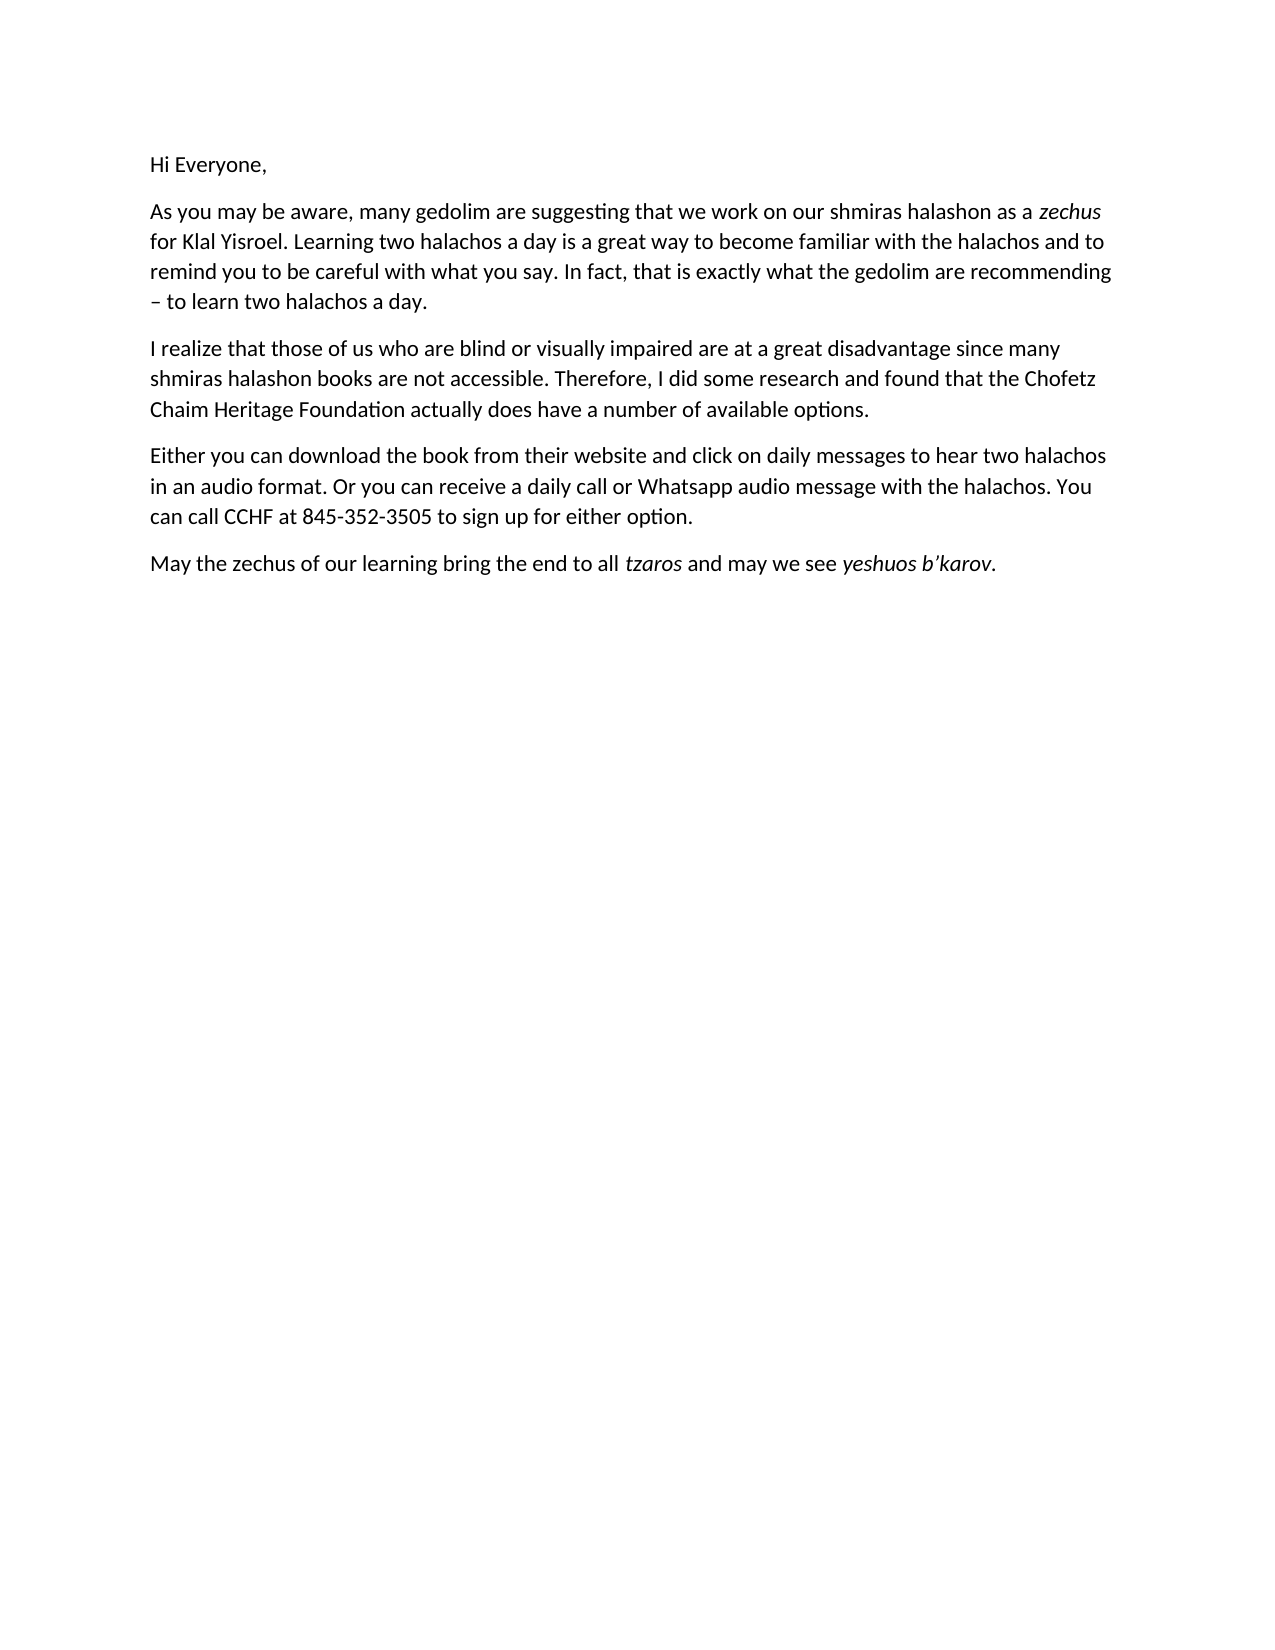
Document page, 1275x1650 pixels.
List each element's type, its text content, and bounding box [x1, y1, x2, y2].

text I realize that those of us who are blind or visually impaired are at a great disadvantage since many shmiras halashon books are not accessible. Therefore, I did some research and found that the Chofetz Chaim Heritage Foundation actually does have a number of available options. [150, 334, 1125, 423]
text May the zechus of our learning bring the end to all tzaros and may we see yeshuos b’karov. [150, 549, 1125, 577]
text As you may be aware, many gedolim are suggesting that we work on our shmiras halashon as a zechus for Klal Yisroel. Learning two halachos a day is a great way to become familiar with the halachos and to remind you to be careful with what you say. In fact, that is exactly what the gedolim are recommending – to learn two halachos a day. [150, 197, 1125, 316]
text Either you can download the book from their website and click on daily messages to hear two halachos in an audio format. Or you can receive a daily call or Whatsapp audio message with the halachos. You can call CCHF at 845-352-3505 to sign up for either option. [150, 442, 1125, 530]
text Hi Everyone, [150, 150, 1125, 178]
